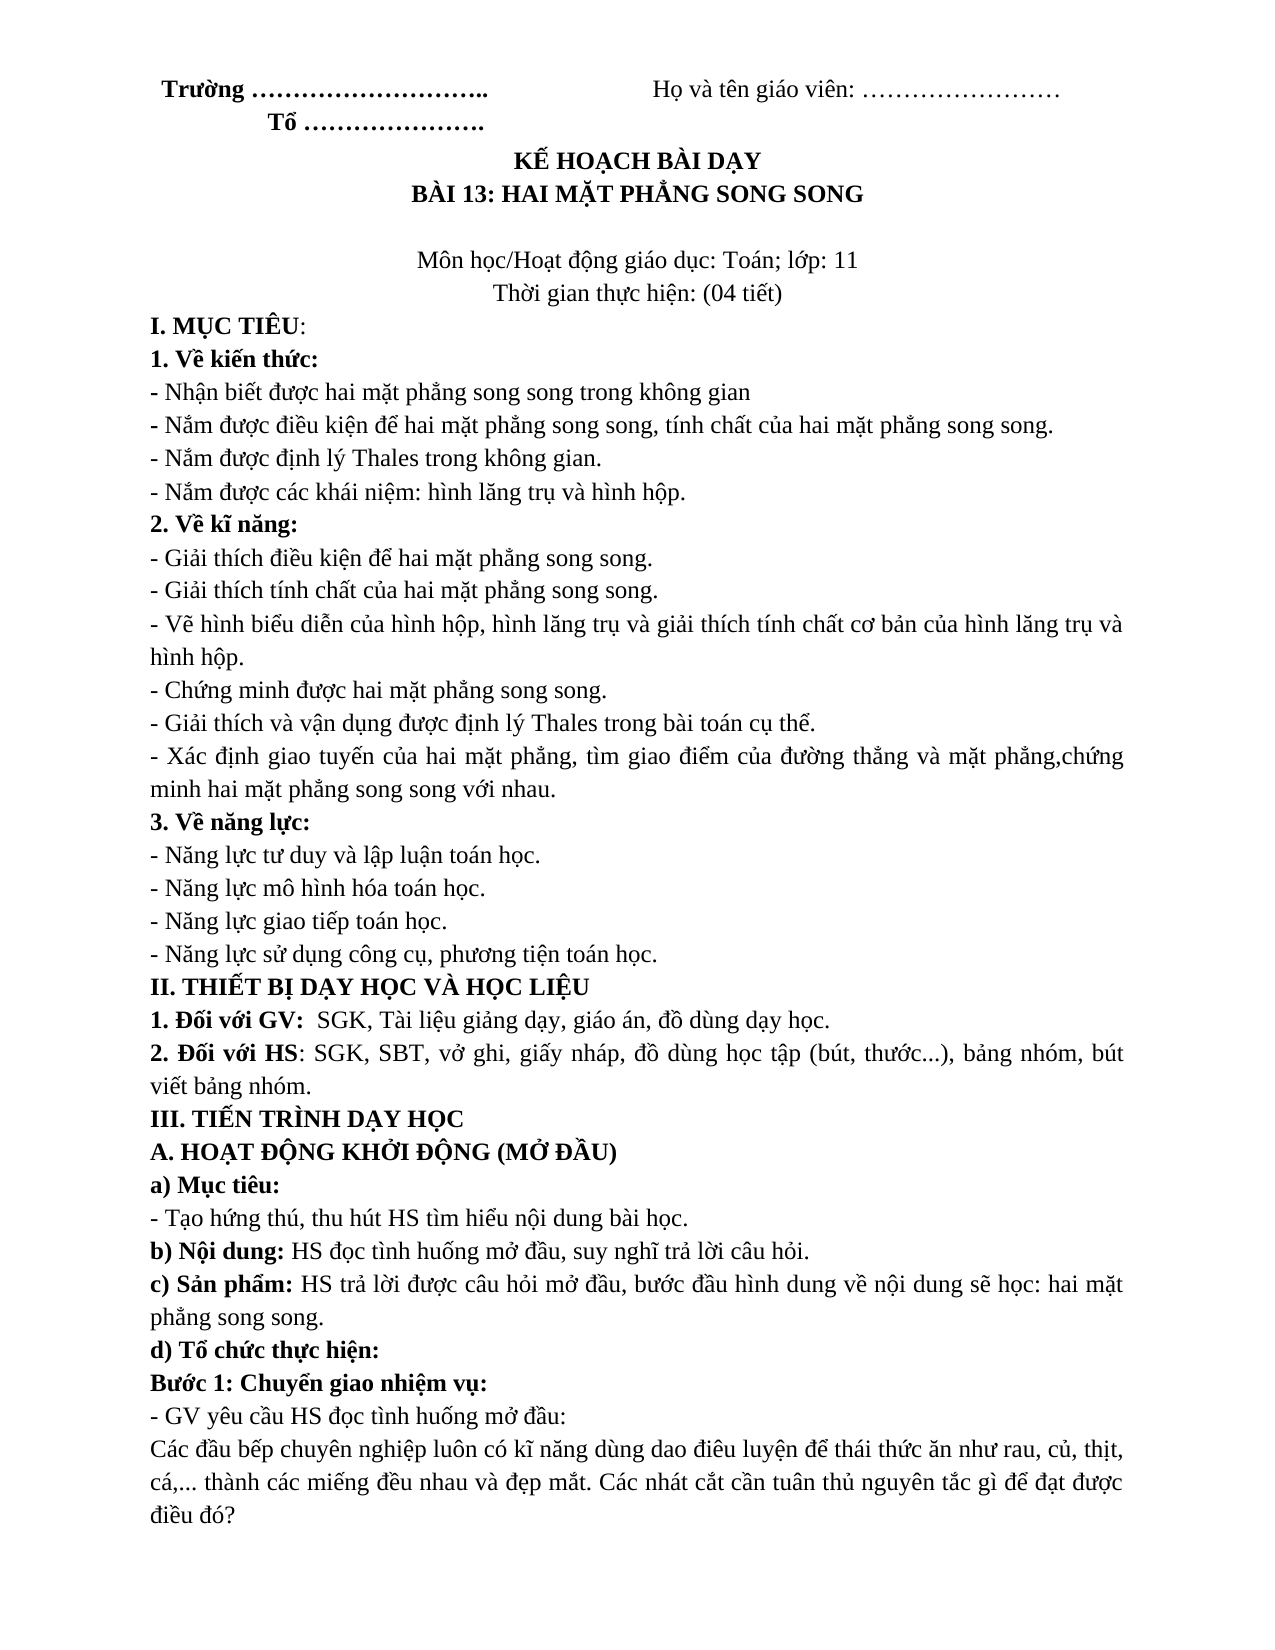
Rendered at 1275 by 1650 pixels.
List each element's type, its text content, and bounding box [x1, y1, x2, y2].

text - Năng lực tư duy và lập luận toán học. [150, 840, 1125, 868]
text 2. Về kĩ năng: [150, 509, 1125, 538]
text Thời gian thực hiện: (04 tiết) [150, 278, 1125, 307]
text 2. Đối với HS: SGK, SBT, vở ghi, giấy nháp, đồ dùng học tập (bút, thước...), bảng nhóm, bút viết bảng nhóm. [150, 1038, 1125, 1100]
text - Nhận biết được hai mặt phẳng song song trong không gian [150, 377, 1125, 406]
text KẾ HOẠCH BÀI DẠY [150, 146, 1125, 175]
text - Nắm được điều kiện để hai mặt phẳng song song, tính chất của hai mặt phẳng song song. [150, 411, 1125, 439]
text - Xác định giao tuyến của hai mặt phẳng, tìm giao điểm của đường thẳng và mặt phẳng,chứng minh hai mặt phẳng song song với nhau. [150, 741, 1125, 802]
text - Giải thích tính chất của hai mặt phẳng song song. [150, 576, 1125, 604]
text III. TIẾN TRÌNH DẠY HỌC [150, 1104, 1125, 1133]
table_header Họ và tên giáo viên: …………………… [641, 74, 1122, 146]
text - Chứng minh được hai mặt phẳng song song. [150, 675, 1125, 703]
text - Giải thích và vận dụng được định lý Thales trong bài toán cụ thể. [150, 708, 1125, 736]
text - Giải thích điều kiện để hai mặt phẳng song song. [150, 543, 1125, 571]
text c) Sản phẩm: HS trả lời được câu hỏi mở đầu, bước đầu hình dung về nội dung sẽ học: hai mặt phẳng song song. [150, 1269, 1125, 1331]
text II. THIẾT BỊ DẠY HỌC VÀ HỌC LIỆU [150, 972, 1125, 1001]
text Các đầu bếp chuyên nghiệp luôn có kĩ năng dùng dao điêu luyện để thái thức ăn như rau, củ, thịt, cá,... thành các miếng đều nhau và đẹp mắt. Các nhát cắt cần tuân thủ nguyên tắc gì để đạt được điều đó? [150, 1434, 1125, 1529]
text - Tạo hứng thú, thu hút HS tìm hiểu nội dung bài học. [150, 1203, 1125, 1232]
text - GV yêu cầu HS đọc tình huống mở đầu: [150, 1401, 1125, 1430]
text - Năng lực mô hình hóa toán học. [150, 873, 1125, 902]
text - Nắm được các khái niệm: hình lăng trụ và hình hộp. [150, 477, 1125, 505]
text a) Mục tiêu: [150, 1170, 1125, 1199]
text - Năng lực sử dụng công cụ, phương tiện toán học. [150, 939, 1125, 968]
text 1. Đối với GV: SGK, Tài liệu giảng dạy, giáo án, đồ dùng dạy học. [150, 1005, 1125, 1034]
text Môn học/Hoạt động giáo dục: Toán; lớp: 11 [150, 245, 1125, 274]
text BÀI 13: HAI MẶT PHẲNG SONG SONG [150, 179, 1125, 208]
text Bước 1: Chuyển giao nhiệm vụ: [150, 1368, 1125, 1397]
text d) Tổ chức thực hiện: [150, 1335, 1125, 1364]
table_header Trường ……………………….. Tổ …………………. [150, 74, 641, 146]
text 1. Về kiến thức: [150, 344, 1125, 373]
text 3. Về năng lực: [150, 807, 1125, 836]
text A. HOẠT ĐỘNG KHỞI ĐỘNG (MỞ ĐẦU) [150, 1137, 1125, 1166]
text - Vẽ hình biểu diễn của hình hộp, hình lăng trụ và giải thích tính chất cơ bản của hình lăng trụ và hình hộp. [150, 609, 1125, 670]
text - Nắm được định lý Thales trong không gian. [150, 443, 1125, 472]
text I. MỤC TIÊU: [150, 311, 1125, 340]
text - Năng lực giao tiếp toán học. [150, 906, 1125, 934]
text b) Nội dung: HS đọc tình huống mở đầu, suy nghĩ trả lời câu hỏi. [150, 1236, 1125, 1265]
